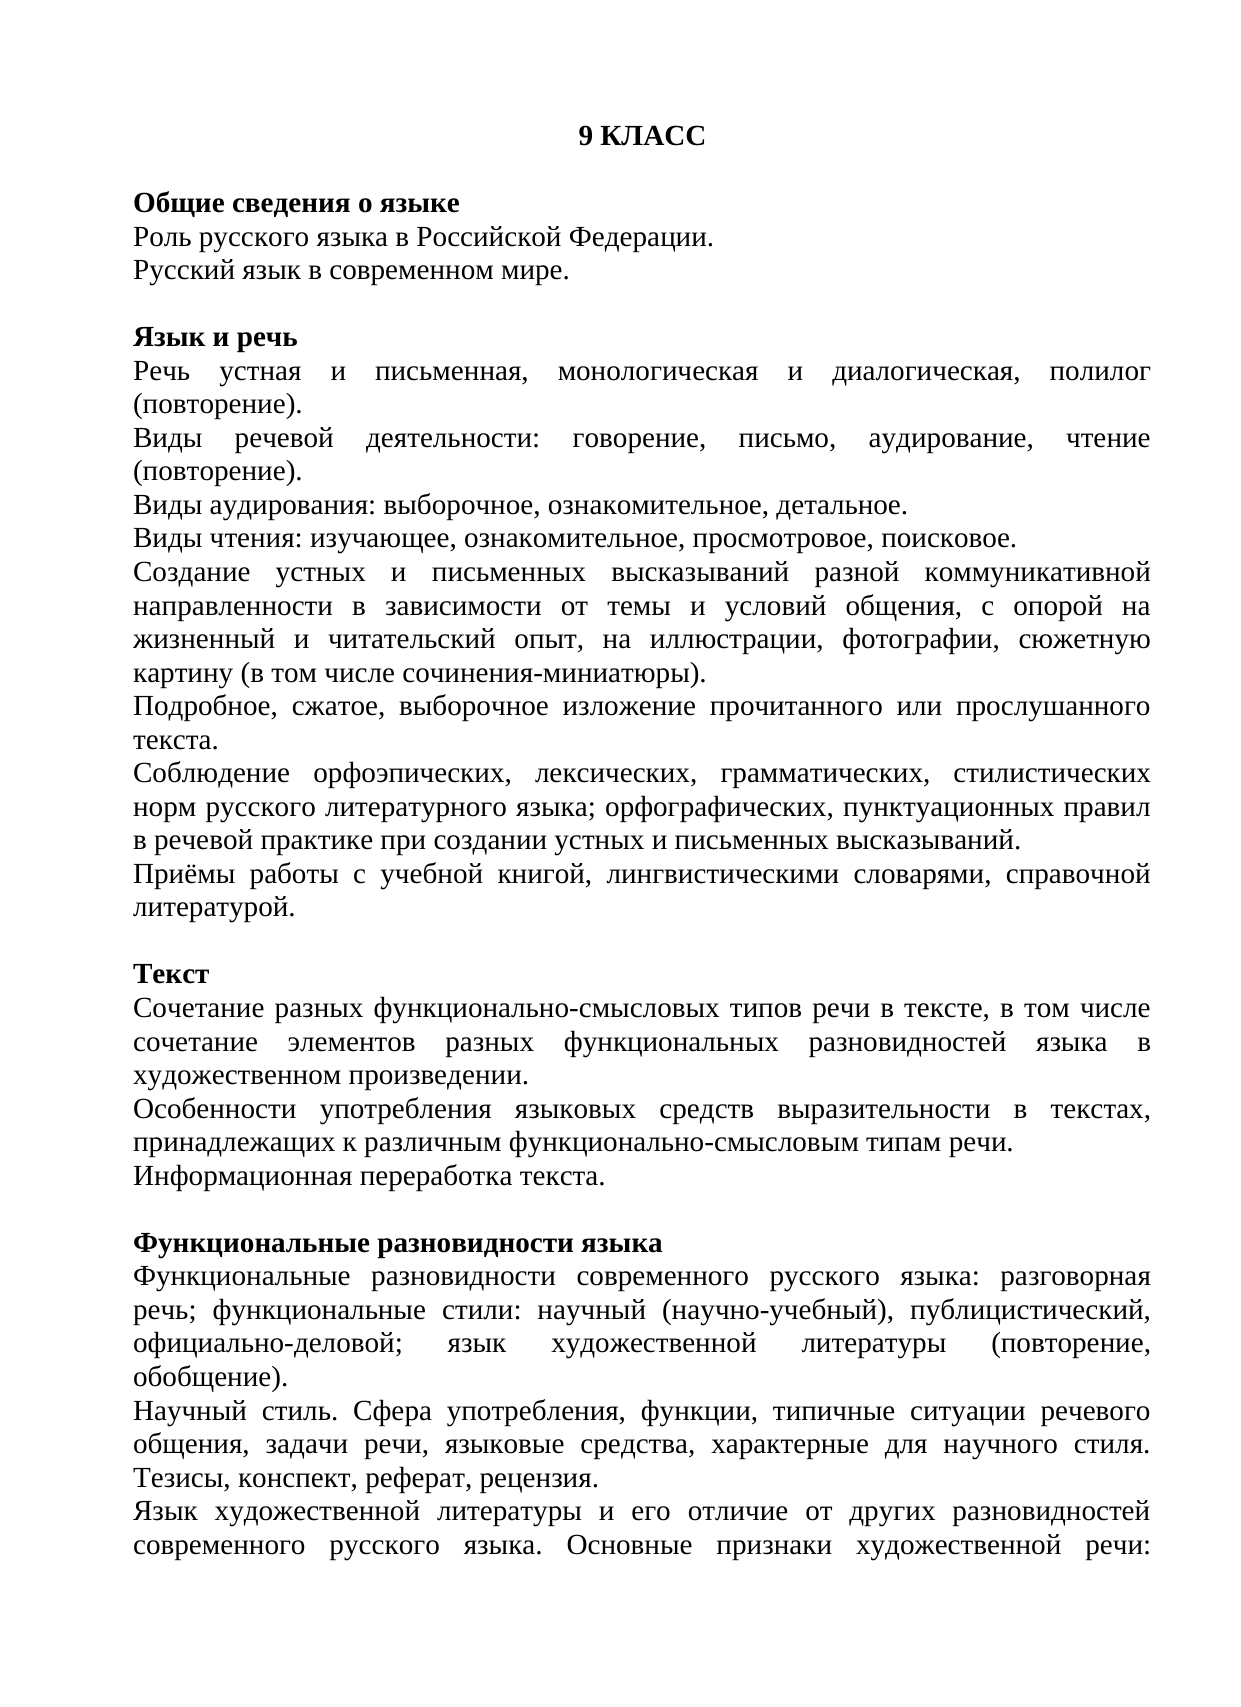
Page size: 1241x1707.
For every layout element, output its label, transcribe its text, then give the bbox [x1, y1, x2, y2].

text Виды чтения: изучающее, ознакомительное, просмотровое, поисковое. [133, 521, 1152, 554]
text Речь устная и письменная, монологическая и диалогическая, полилог (повторение). [133, 353, 1152, 420]
text Роль русского языка в Российской Федерации. [133, 219, 1152, 252]
text Информационная переработка текста. [133, 1158, 1152, 1191]
text Виды речевой деятельности: говорение, письмо, аудирование, чтение (повторение). [133, 420, 1152, 487]
text Научный стиль. Сфера употребления, функции, типичные ситуации речевого общения, задачи речи, языковые средства, характерные для научного стиля. Тезисы, конспект, реферат, рецензия. [133, 1393, 1152, 1493]
text Особенности употребления языковых средств выразительности в текстах, принадлежащих к различным функционально-смысловым типам речи. [133, 1091, 1152, 1158]
text Приёмы работы с учебной книгой, лингвистическими словарями, справочной литературой. [133, 856, 1152, 923]
text Сочетание разных функционально-смысловых типов речи в тексте, в том числе сочетание элементов разных функциональных разновидностей языка в художественном произведении. [133, 990, 1152, 1091]
text Подробное, сжатое, выборочное изложение прочитанного или прослушанного текста. [133, 688, 1152, 755]
text Функциональные разновидности современного русского языка: разговорная речь; функциональные стили: научный (научно-учебный), публицистический, официально-деловой; язык художественной литературы (повторение, обобщение). [133, 1258, 1152, 1393]
text Соблюдение орфоэпических, лексических, грамматических, стилистических норм русского литературного языка; орфографических, пунктуационных правил в речевой практике при создании устных и письменных высказываний. [133, 755, 1152, 856]
text Функциональные разновидности языка [133, 1225, 1152, 1258]
text Текст [133, 957, 1152, 990]
text Язык и речь [133, 319, 1152, 353]
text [133, 1493, 1152, 1560]
text Русский язык в современном мире. [133, 252, 1152, 286]
text 9 КЛАСС [133, 118, 1152, 152]
text Общие сведения о языке [133, 185, 1152, 219]
text Виды аудирования: выборочное, ознакомительное, детальное. [133, 487, 1152, 521]
text Создание устных и письменных высказываний разной коммуникативной направленности в зависимости от темы и условий общения, с опорой на жизненный и читательский опыт, на иллюстрации, фотографии, сюжетную картину (в том числе сочинения-миниатюры). [133, 554, 1152, 688]
